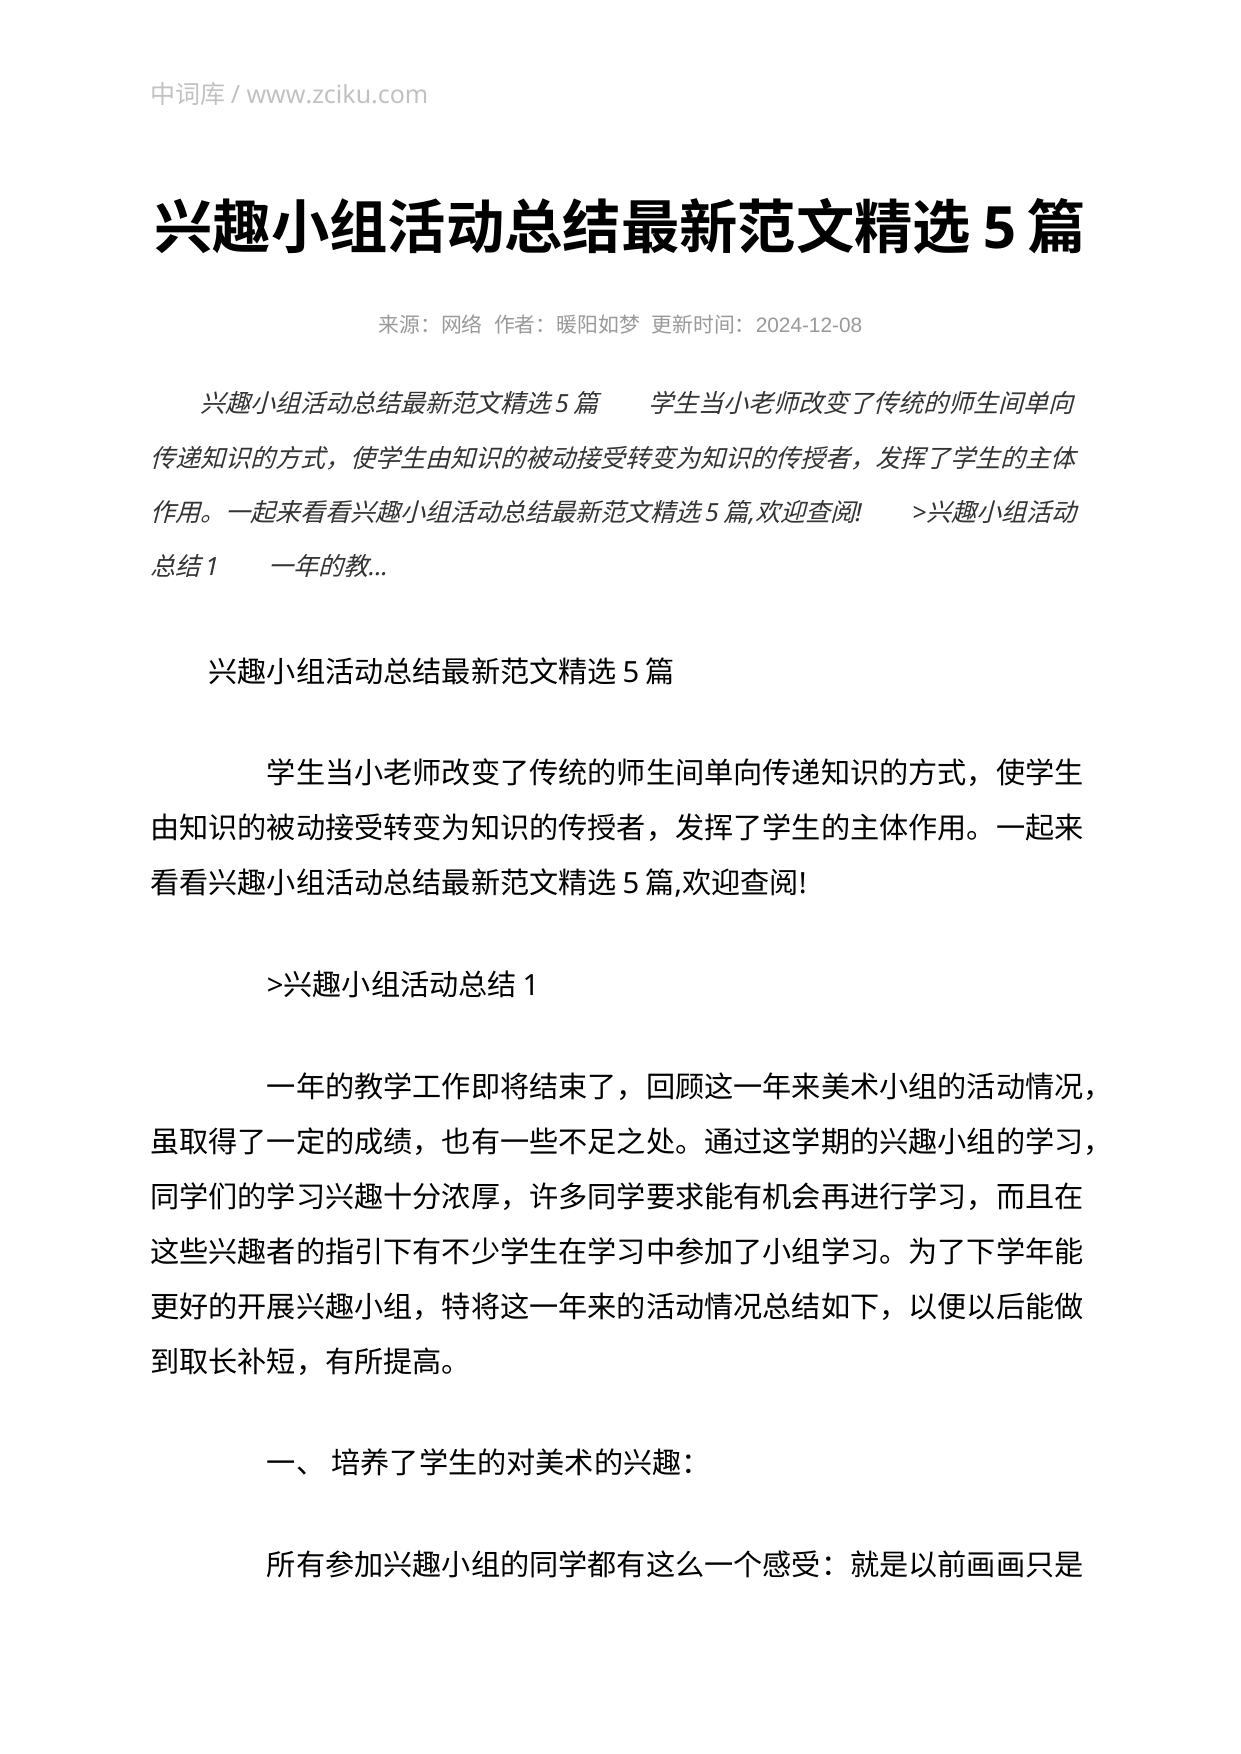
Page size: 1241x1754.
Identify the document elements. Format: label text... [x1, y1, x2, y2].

text 兴趣小组活动总结最新范文精选5篇 [150, 648, 1090, 691]
text 兴趣小组活动总结最新范文精选5篇 学生当小老师改变了传统的师生间单向传递知识的方式，使学生由知识的被动接受转变为知识的传授者，发挥了学生的主体作用。一起来看看兴趣小组活动总结最新范文精选5篇,欢迎查阅! >兴趣小组活动总结1 一年的教... [150, 384, 1090, 583]
text 学生当小老师改变了传统的师生间单向传递知识的方式，使学生由知识的被动接受转变为知识的传授者，发挥了学生的主体作用。一起来看看兴趣小组活动总结最新范文精选5篇,欢迎查阅! [150, 750, 1090, 902]
text 一、 培养了学生的对美术的兴趣： [150, 1440, 1090, 1482]
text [150, 1542, 1090, 1584]
text >兴趣小组活动总结1 [150, 962, 1090, 1004]
text 一年的教学工作即将结束了，回顾这一年来美术小组的活动情况，虽取得了一定的成绩，也有一些不足之处。通过这学期的兴趣小组的学习，同学们的学习兴趣十分浓厚，许多同学要求能有机会再进行学习，而且在这些兴趣者的指引下有不少学生在学习中参加了小组学习。为了下学年能更好的开展兴趣小组，特将这一年来的活动情况总结如下，以便以后能做到取长补短，有所提高。 [150, 1064, 1090, 1381]
subtitle 兴趣小组活动总结最新范文精选5篇 [150, 181, 1090, 266]
text 来源：网络 作者：暖阳如梦 更新时间：2024-12-08 [150, 313, 1090, 337]
